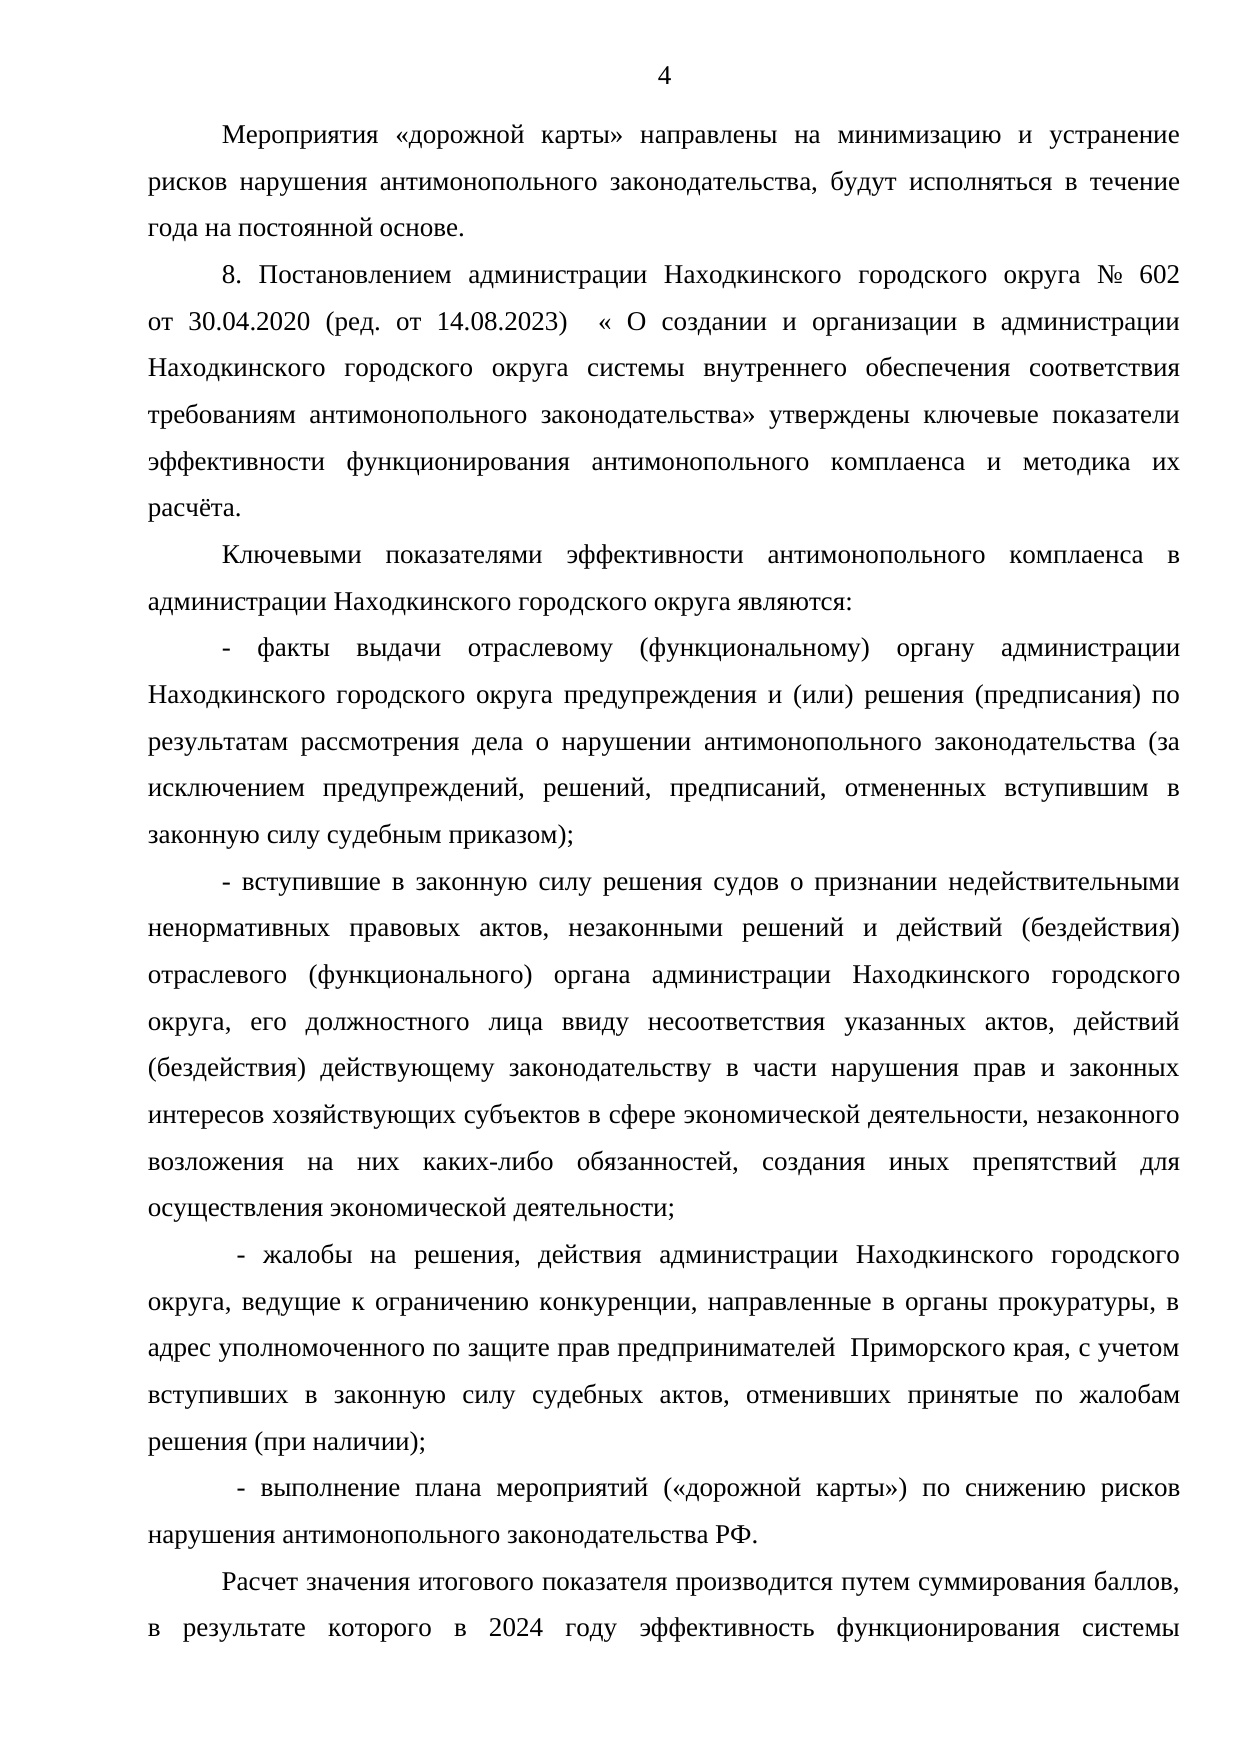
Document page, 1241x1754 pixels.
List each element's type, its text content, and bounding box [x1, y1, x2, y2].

text - вступившие в законную силу решения судов о признании недействительными ненормативных правовых актов, незаконными решений и действий (бездействия) отраслевого (функционального) органа администрации Находкинского городского округа, его должностного лица ввиду несоответствия указанных актов, действий (бездействия) действующему законодательству в части нарушения прав и законных интересов хозяйствующих субъектов в сфере экономической деятельности, незаконного возложения на них каких-либо обязанностей, создания иных препятствий для осуществления экономической деятельности; [148, 865, 1181, 1223]
text Ключевыми показателями эффективности антимонопольного комплаенса в администрации Находкинского городского округа являются: [148, 538, 1181, 616]
text 8. Постановлением администрации Находкинского городского округа № 602 от 30.04.2020 (ред. от 14.08.2023) « О создании и организации в администрации Находкинского городского округа системы внутреннего обеспечения соответствия требованиям антимонопольного законодательства» утверждены ключевые показатели эффективности функционирования антимонопольного комплаенса и методика их расчёта. [148, 258, 1181, 523]
text Мероприятия «дорожной карты» направлены на минимизацию и устранение рисков нарушения антимонопольного законодательства, будут исполняться в течение года на постоянной основе. [148, 118, 1181, 243]
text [148, 1565, 1181, 1643]
text - факты выдачи отраслевому (функциональному) органу администрации Находкинского городского округа предупреждения и (или) решения (предписания) по результатам рассмотрения дела о нарушении антимонопольного законодательства (за исключением предупреждений, решений, предписаний, отмененных вступившим в законную силу судебным приказом); [148, 632, 1181, 849]
text - жалобы на решения, действия администрации Находкинского городского округа, ведущие к ограничению конкуренции, направленные в органы прокуратуры, в адрес уполномоченного по защите прав предпринимателей Приморского края, с учетом вступивших в законную силу судебных актов, отменивших принятые по жалобам решения (при наличии); [148, 1238, 1181, 1456]
text - выполнение плана мероприятий («дорожной карты») по снижению рисков нарушения антимонопольного законодательства РФ. [148, 1472, 1181, 1549]
